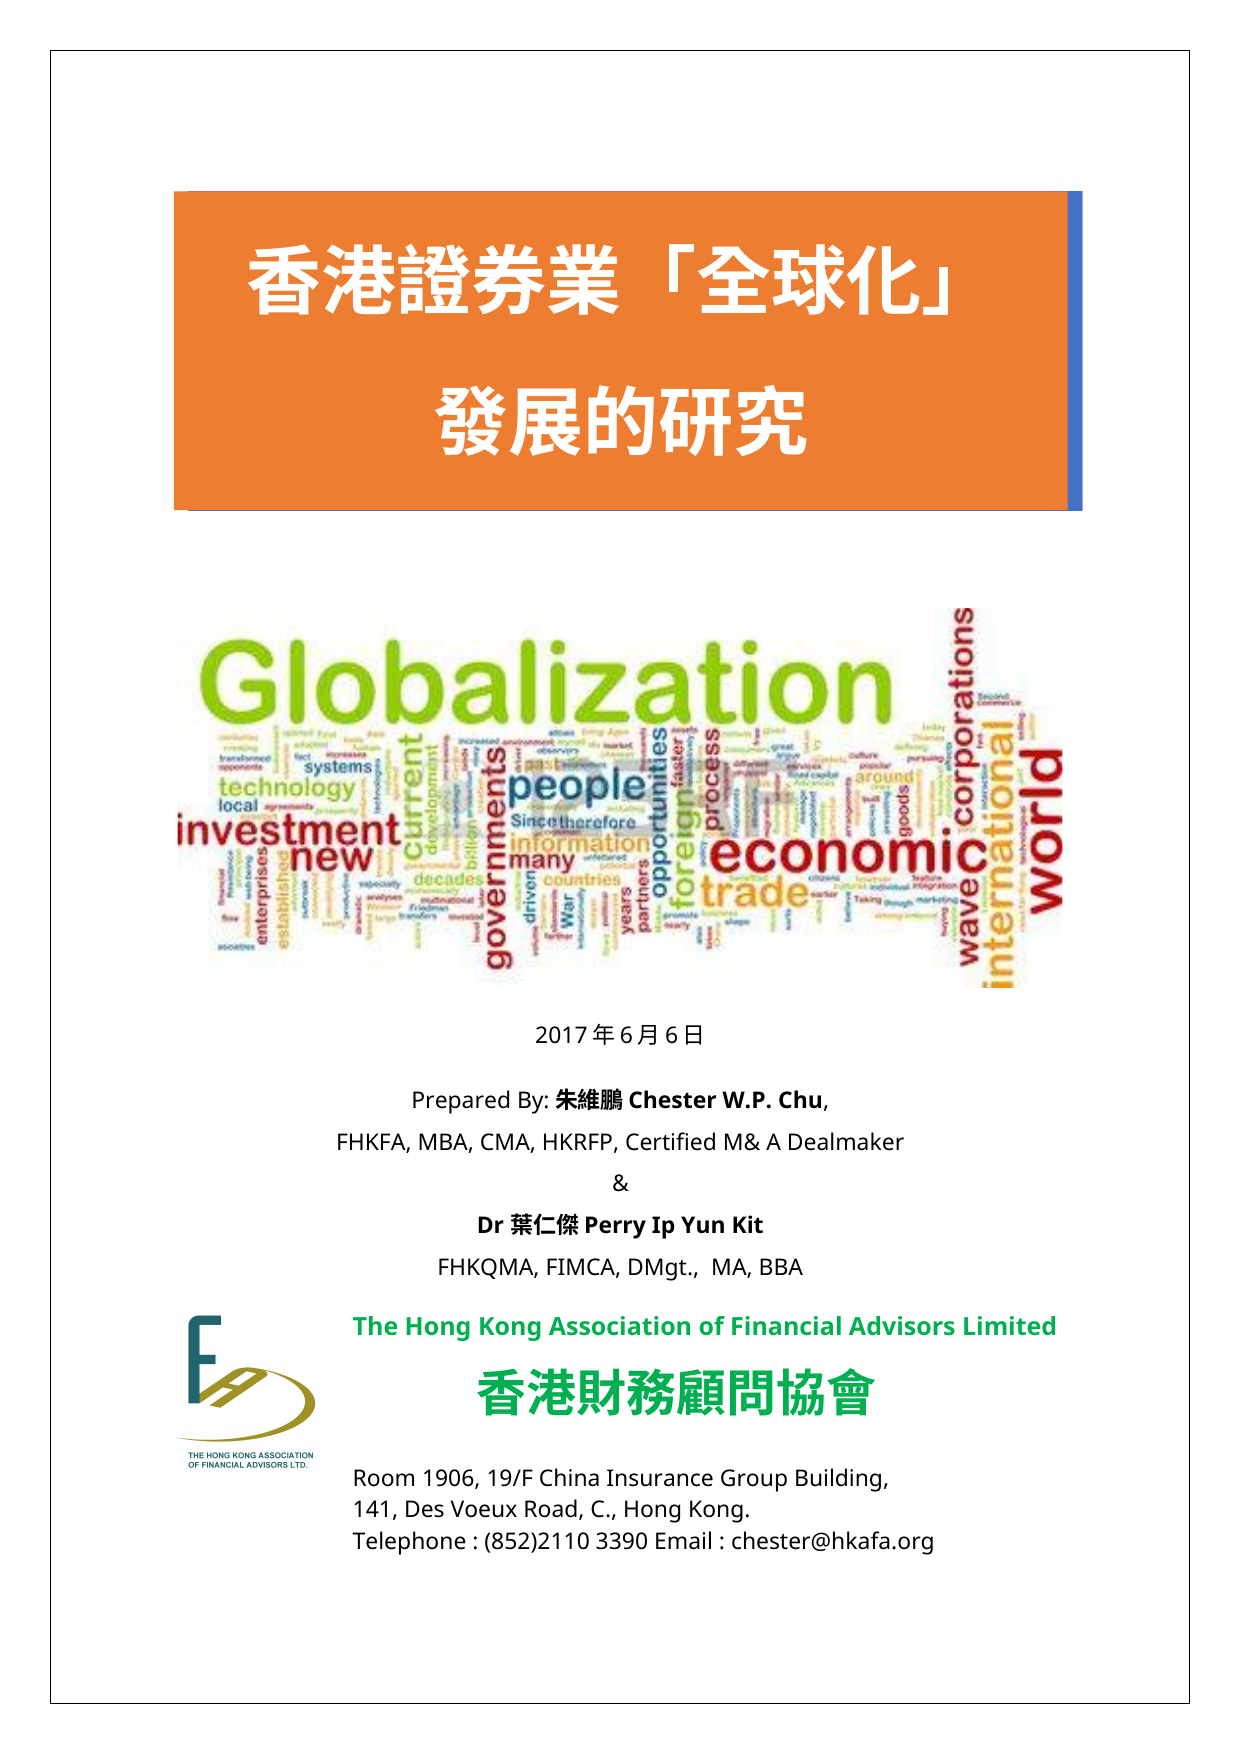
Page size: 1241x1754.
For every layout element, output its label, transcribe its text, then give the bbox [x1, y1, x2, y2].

text FHKQMA, FIMCA, DMgt., MA, BBA [150, 1242, 1090, 1283]
table_header [150, 1284, 341, 1555]
text FHKFA, MBA, CMA, HKRFP, Certified M& A Dealmaker [150, 1117, 1090, 1158]
text Prepared By: 朱維鵬Chester W.P. Chu, [150, 1075, 1090, 1117]
text & [150, 1158, 1090, 1200]
text Dr 葉仁傑 Perry Ip Yun Kit [150, 1200, 1090, 1242]
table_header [341, 1284, 1139, 1555]
picture [161, 1308, 331, 1474]
picture [177, 608, 1063, 988]
